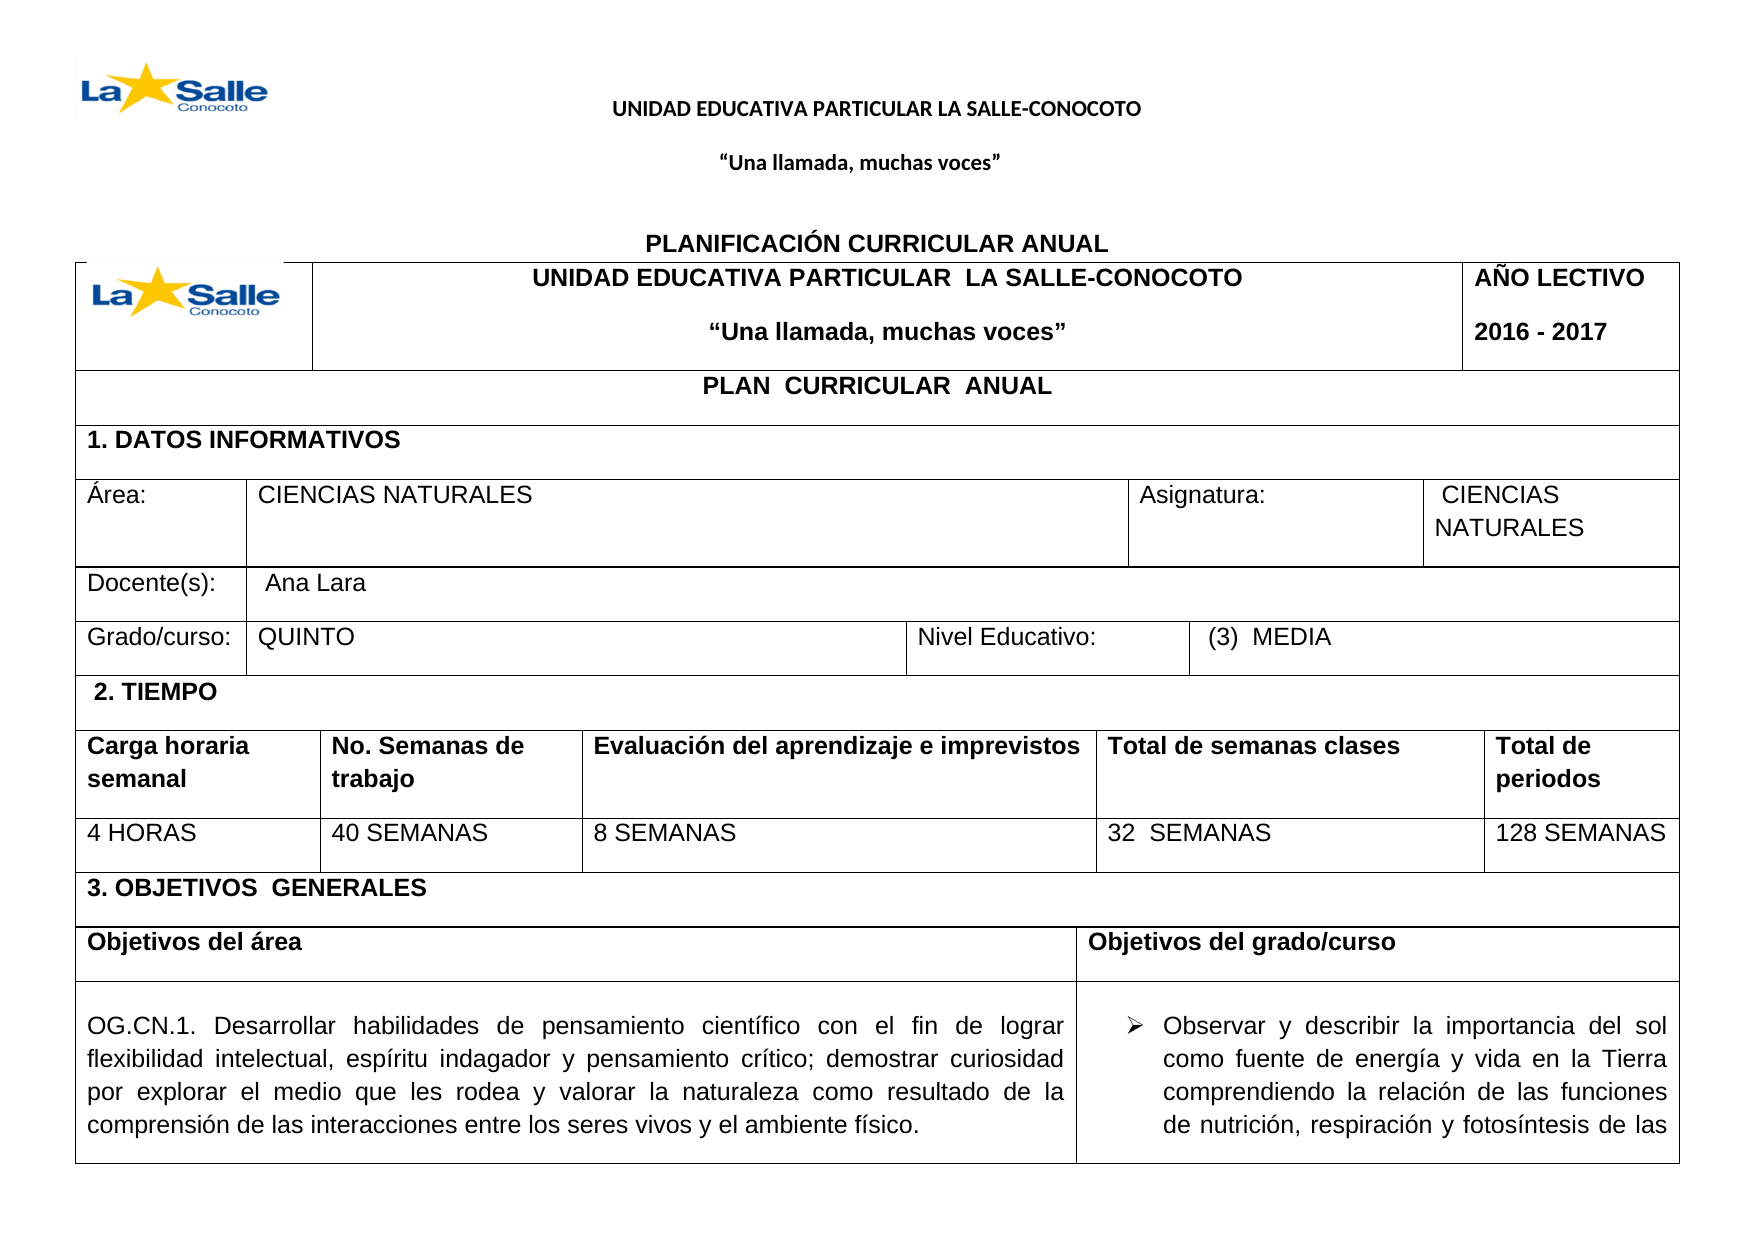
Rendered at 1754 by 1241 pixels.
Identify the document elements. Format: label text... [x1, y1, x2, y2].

table_cell 32 SEMANAS [1097, 819, 1484, 872]
table_cell 128 SEMANAS [1485, 819, 1679, 872]
table_cell QUINTO [247, 622, 906, 675]
table_header [76, 263, 312, 370]
table_header UNIDAD EDUCATIVA PARTICULAR LA SALLE-CONOCOTO “Una llamada, muchas voces” [313, 263, 1462, 370]
table_cell No. Semanas de trabajo [321, 731, 582, 817]
table_cell 1. DATOS INFORMATIVOS [76, 426, 1679, 479]
table_cell Asignatura: [1129, 480, 1423, 566]
table_cell Evaluación del aprendizaje e imprevistos [583, 731, 1096, 817]
table_cell Docente(s): [76, 568, 246, 621]
table_cell 8 SEMANAS [583, 819, 1096, 872]
table_cell Objetivos del grado/curso [1077, 928, 1679, 981]
table_cell Total de semanas clases [1097, 731, 1484, 817]
picture [75, 59, 272, 117]
table_cell Carga horaria semanal [76, 731, 320, 817]
table_cell 4 HORAS [76, 819, 320, 872]
table_cell CIENCIAS NATURALES [1424, 480, 1679, 566]
table_header AÑO LECTIVO 2016 - 2017 [1463, 263, 1679, 370]
table_cell Objetivos del área [76, 928, 1076, 981]
table_cell 2. TIEMPO [76, 676, 1679, 730]
table_cell CIENCIAS NATURALES [247, 480, 1128, 566]
table_cell Nivel Educativo: [907, 622, 1189, 675]
table_cell 3. OBJETIVOS GENERALES [76, 873, 1679, 926]
table_cell Ana Lara [247, 568, 1679, 621]
table_cell PLAN CURRICULAR ANUAL [76, 371, 1679, 424]
text PLANIFICACIÓN CURRICULAR ANUAL [75, 229, 1679, 257]
table_cell Grado/curso: [76, 622, 246, 675]
table_cell Total de periodos [1485, 731, 1679, 817]
table_cell 40 SEMANAS [321, 819, 582, 872]
picture [86, 262, 284, 321]
table_cell (3) MEDIA [1190, 622, 1679, 675]
table_cell Área: [76, 480, 246, 566]
